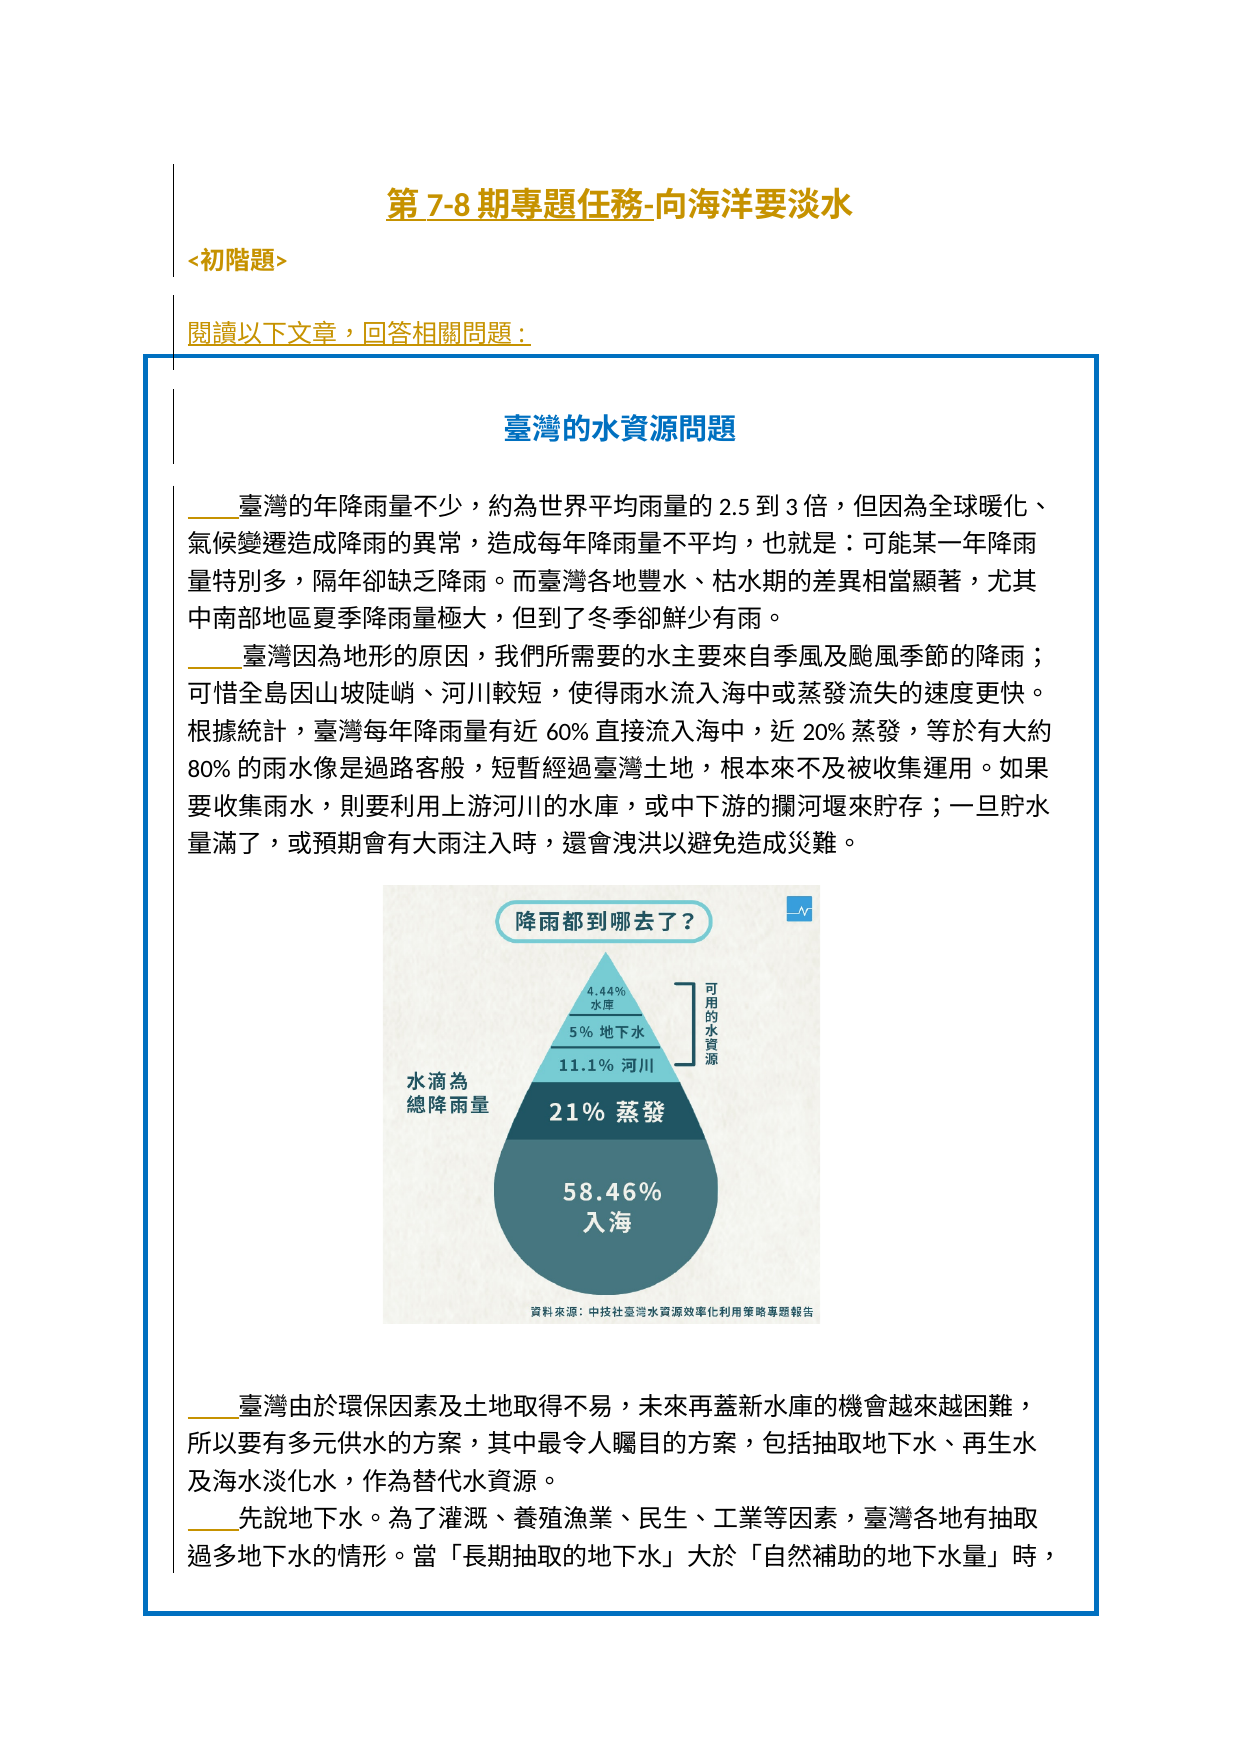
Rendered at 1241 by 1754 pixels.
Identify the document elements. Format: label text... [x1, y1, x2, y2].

text 臺灣的水資源問題 [187, 389, 1053, 464]
text 向海洋要淡水 [187, 164, 1053, 239]
picture [382, 885, 821, 1324]
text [187, 1498, 1053, 1573]
text 臺灣因為地形的原因，我們所需要的水主要來自季風及颱風季節的降雨；可惜全島因山坡陡峭、河川較短，使得雨水流入海中或蒸發流失的速度更快。根據統計，臺灣每年降雨量有近 60% 直接流入海中，近 20% 蒸發，等於有大約 80% 的雨水像是過路客般，短暫經過臺灣土地，根本來不及被收集運用。如果要收集雨水，則要利用上游河川的水庫，或中下游的攔河堰來貯存；一旦貯水量滿了，或預期會有大雨注入時，還會洩洪以避免造成災難。 [187, 636, 1053, 861]
text 臺灣由於環保因素及土地取得不易，未來再蓋新水庫的機會越來越困難，所以要有多元供水的方案，其中最令人矚目的方案，包括抽取地下水、再生水及海水淡化水，作為替代水資源。 [187, 1386, 1053, 1498]
text 臺灣的年降雨量不少，約為世界平均雨量的2.5到3 倍，但因為全球暖化、氣候變遷造成降雨的異常，造成每年降雨量不平均，也就是：可能某一年降雨量特別多，隔年卻缺乏降雨。而臺灣各地豐水、枯水期的差異相當顯著，尤其中南部地區夏季降雨量極大，但到了冬季卻鮮少有雨。 [187, 486, 1053, 636]
text <初階題> [187, 239, 1053, 277]
